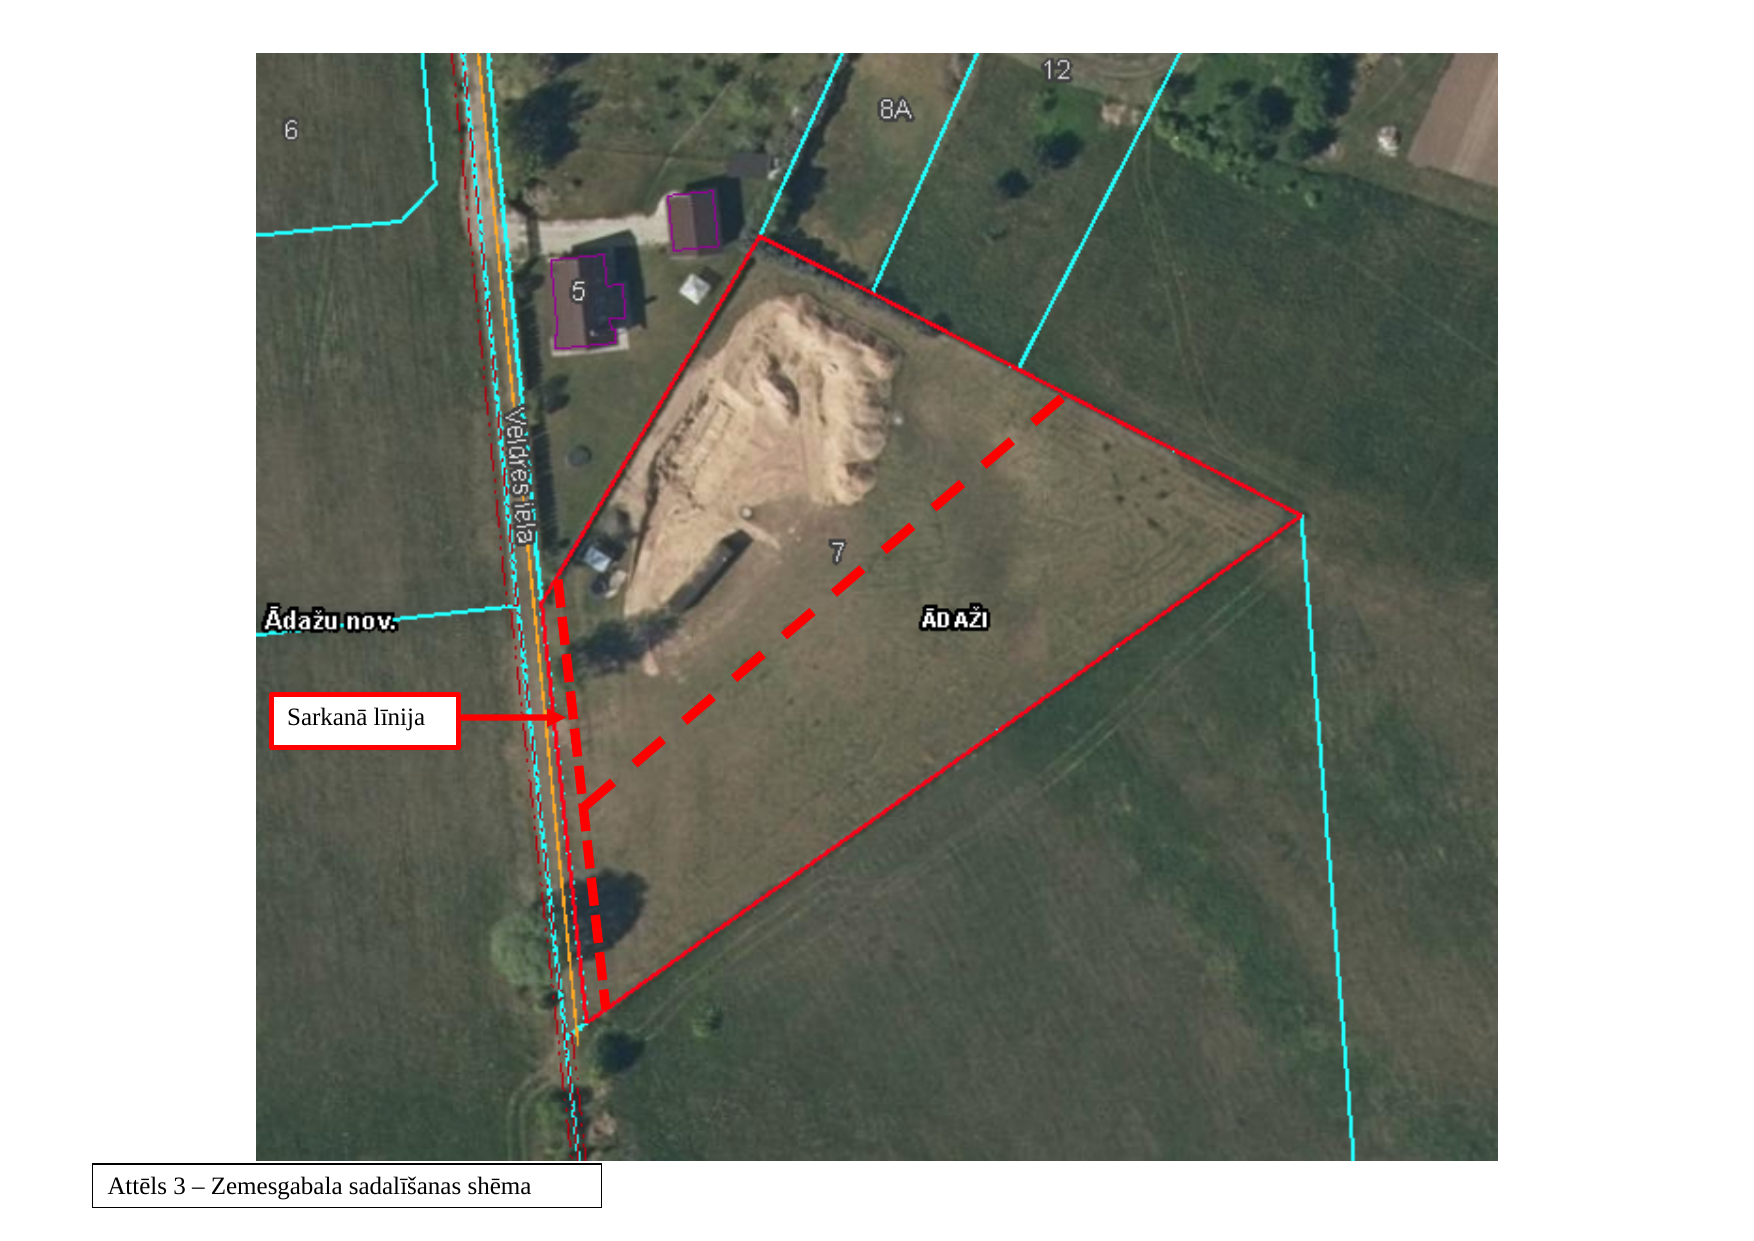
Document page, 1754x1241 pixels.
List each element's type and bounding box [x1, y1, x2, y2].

picture [256, 53, 1498, 1161]
